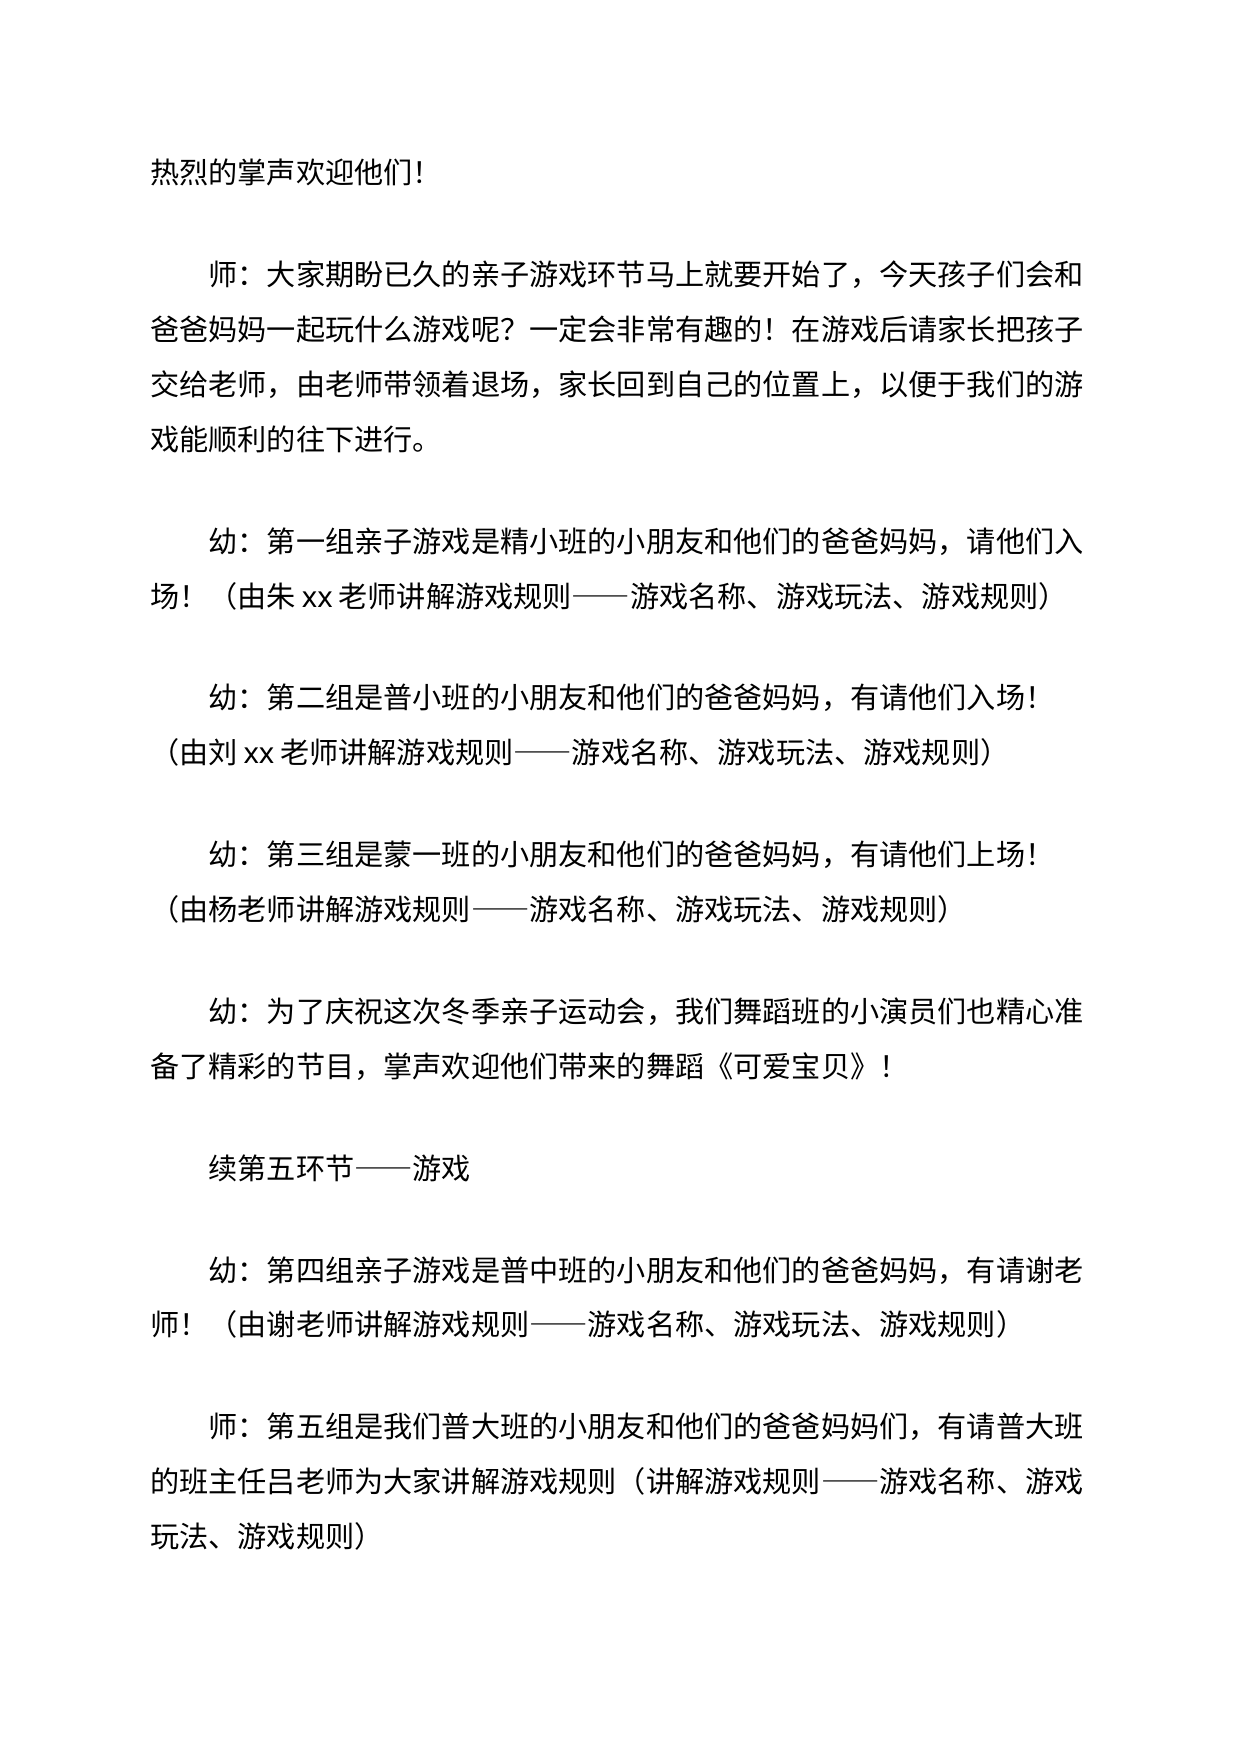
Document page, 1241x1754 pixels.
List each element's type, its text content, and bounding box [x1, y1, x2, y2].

text 师：大家期盼已久的亲子游戏环节马上就要开始了，今天孩子们会和爸爸妈妈一起玩什么游戏呢？一定会非常有趣的！在游戏后请家长把孩子交给老师，由老师带领着退场，家长回到自己的位置上，以便于我们的游戏能顺利的往下进行。 [150, 252, 1090, 459]
text 师：第五组是我们普大班的小朋友和他们的爸爸妈妈们，有请普大班的班主任吕老师为大家讲解游戏规则（讲解游戏规则——游戏名称、游戏玩法、游戏规则） [150, 1404, 1090, 1556]
text 续第五环节——游戏 [150, 1145, 1090, 1188]
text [150, 150, 1090, 192]
text 幼：为了庆祝这次冬季亲子运动会，我们舞蹈班的小演员们也精心准备了精彩的节目，掌声欢迎他们带来的舞蹈《可爱宝贝》！ [150, 989, 1090, 1086]
text 幼：第三组是蒙一班的小朋友和他们的爸爸妈妈，有请他们上场！（由杨老师讲解游戏规则——游戏名称、游戏玩法、游戏规则） [150, 832, 1090, 929]
text 幼：第一组亲子游戏是精小班的小朋友和他们的爸爸妈妈，请他们入场！（由朱xx老师讲解游戏规则——游戏名称、游戏玩法、游戏规则） [150, 518, 1090, 616]
text 幼：第四组亲子游戏是普中班的小朋友和他们的爸爸妈妈，有请谢老师！（由谢老师讲解游戏规则——游戏名称、游戏玩法、游戏规则） [150, 1247, 1090, 1344]
text 幼：第二组是普小班的小朋友和他们的爸爸妈妈，有请他们入场！（由刘xx老师讲解游戏规则——游戏名称、游戏玩法、游戏规则） [150, 675, 1090, 772]
